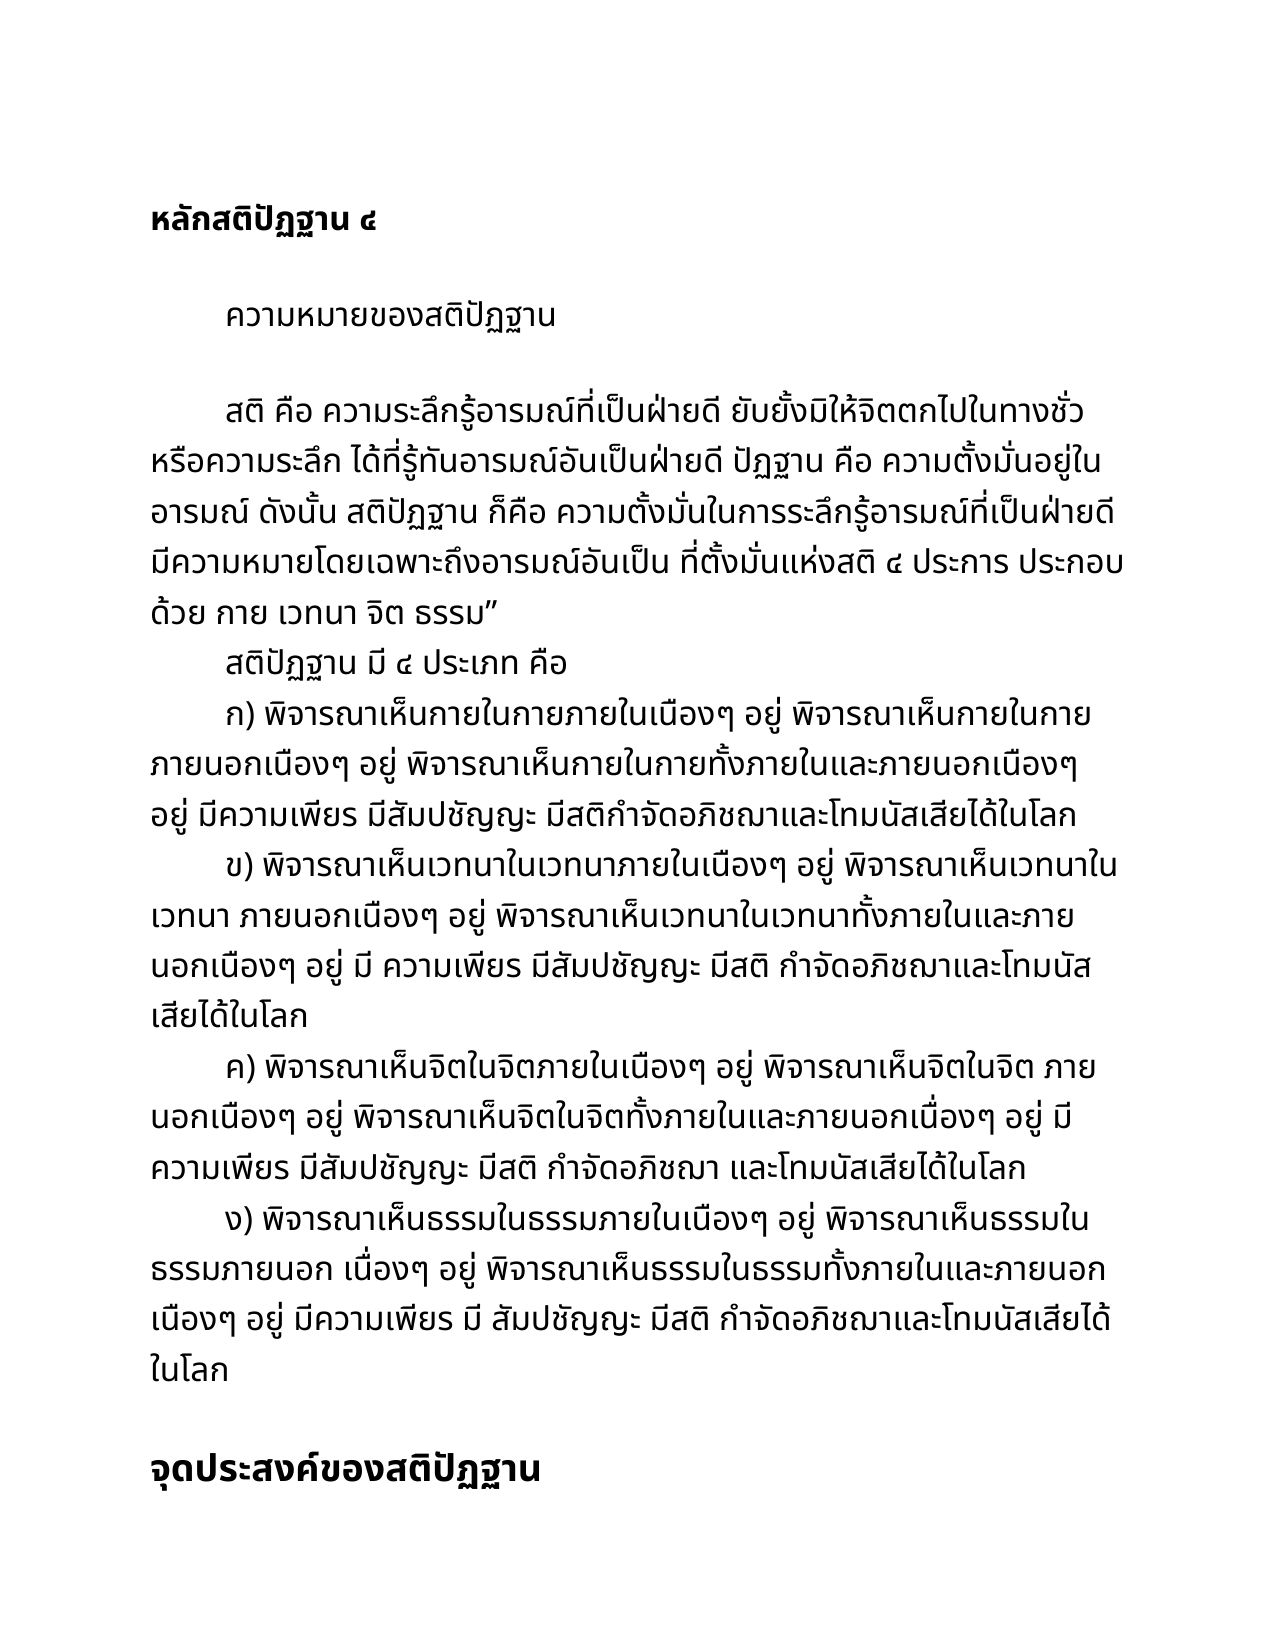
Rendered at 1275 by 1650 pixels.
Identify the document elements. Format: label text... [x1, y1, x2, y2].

text ข) พิจารณาเห็นเวทนาในเวทนาภายในเนืองๆ อยู่ พิจารณาเห็นเวทนาในเวทนา ภายนอกเนืองๆ อยู่ พิจารณาเห็นเวทนาในเวทนาทั้งภายในและภายนอกเนืองๆ อยู่ มี ความเพียร มีสัมปชัญญะ มีสติ กําจัดอภิชฌาและโทมนัสเสียได้ในโลก [150, 841, 1125, 1043]
text หลักสติปัฏฐาน ๔ [150, 195, 1125, 246]
text สติปัฏฐาน มี ๔ ประเภท คือ [150, 639, 1125, 689]
text ก) พิจารณาเห็นกายในกายภายในเนืองๆ อยู่ พิจารณาเห็นกายในกายภายนอกเนืองๆ อยู่ พิจารณาเห็นกายในกายทั้งภายในและภายนอกเนืองๆ อยู่ มีความเพียร มีสัมปชัญญะ มีสติกําจัดอภิชฌาและโทมนัสเสียได้ในโลก [150, 689, 1125, 841]
text ค) พิจารณาเห็นจิตในจิตภายในเนืองๆ อยู่ พิจารณาเห็นจิตในจิต ภายนอกเนืองๆ อยู่ พิจารณาเห็นจิตในจิตทั้งภายในและภายนอกเนื่องๆ อยู่ มีความเพียร มีสัมปชัญญะ มีสติ กําจัดอภิชฌา และโทมนัสเสียได้ในโลก [150, 1043, 1125, 1194]
text จุดประสงค์ของสติปัฏฐาน [150, 1442, 1125, 1498]
text ง) พิจารณาเห็นธรรมในธรรมภายในเนืองๆ อยู่ พิจารณาเห็นธรรมในธรรมภายนอก เนื่องๆ อยู่ พิจารณาเห็นธรรมในธรรมทั้งภายในและภายนอกเนืองๆ อยู่ มีความเพียร มี สัมปชัญญะ มีสติ กําจัดอภิชฌาและโทมนัสเสียได้ในโลก [150, 1194, 1125, 1396]
text สติ คือ ความระลึกรู้อารมณ์ที่เป็นฝ่ายดี ยับยั้งมิให้จิตตกไปในทางชั่ว หรือความระลึก ได้ที่รู้ทันอารมณ์อันเป็นฝ่ายดี ปัฏฐาน คือ ความตั้งมั่นอยู่ในอารมณ์ ดังนั้น สติปัฏฐาน ก็คือ ความตั้งมั่นในการระลึกรู้อารมณ์ที่เป็นฝ่ายดี มีความหมายโดยเฉพาะถึงอารมณ์อันเป็น ที่ตั้งมั่นแห่งสติ ๔ ประการ ประกอบด้วย กาย เวทนา จิต ธรรม” [150, 387, 1125, 639]
text ความหมายของสติปัฏฐาน [150, 291, 1125, 342]
